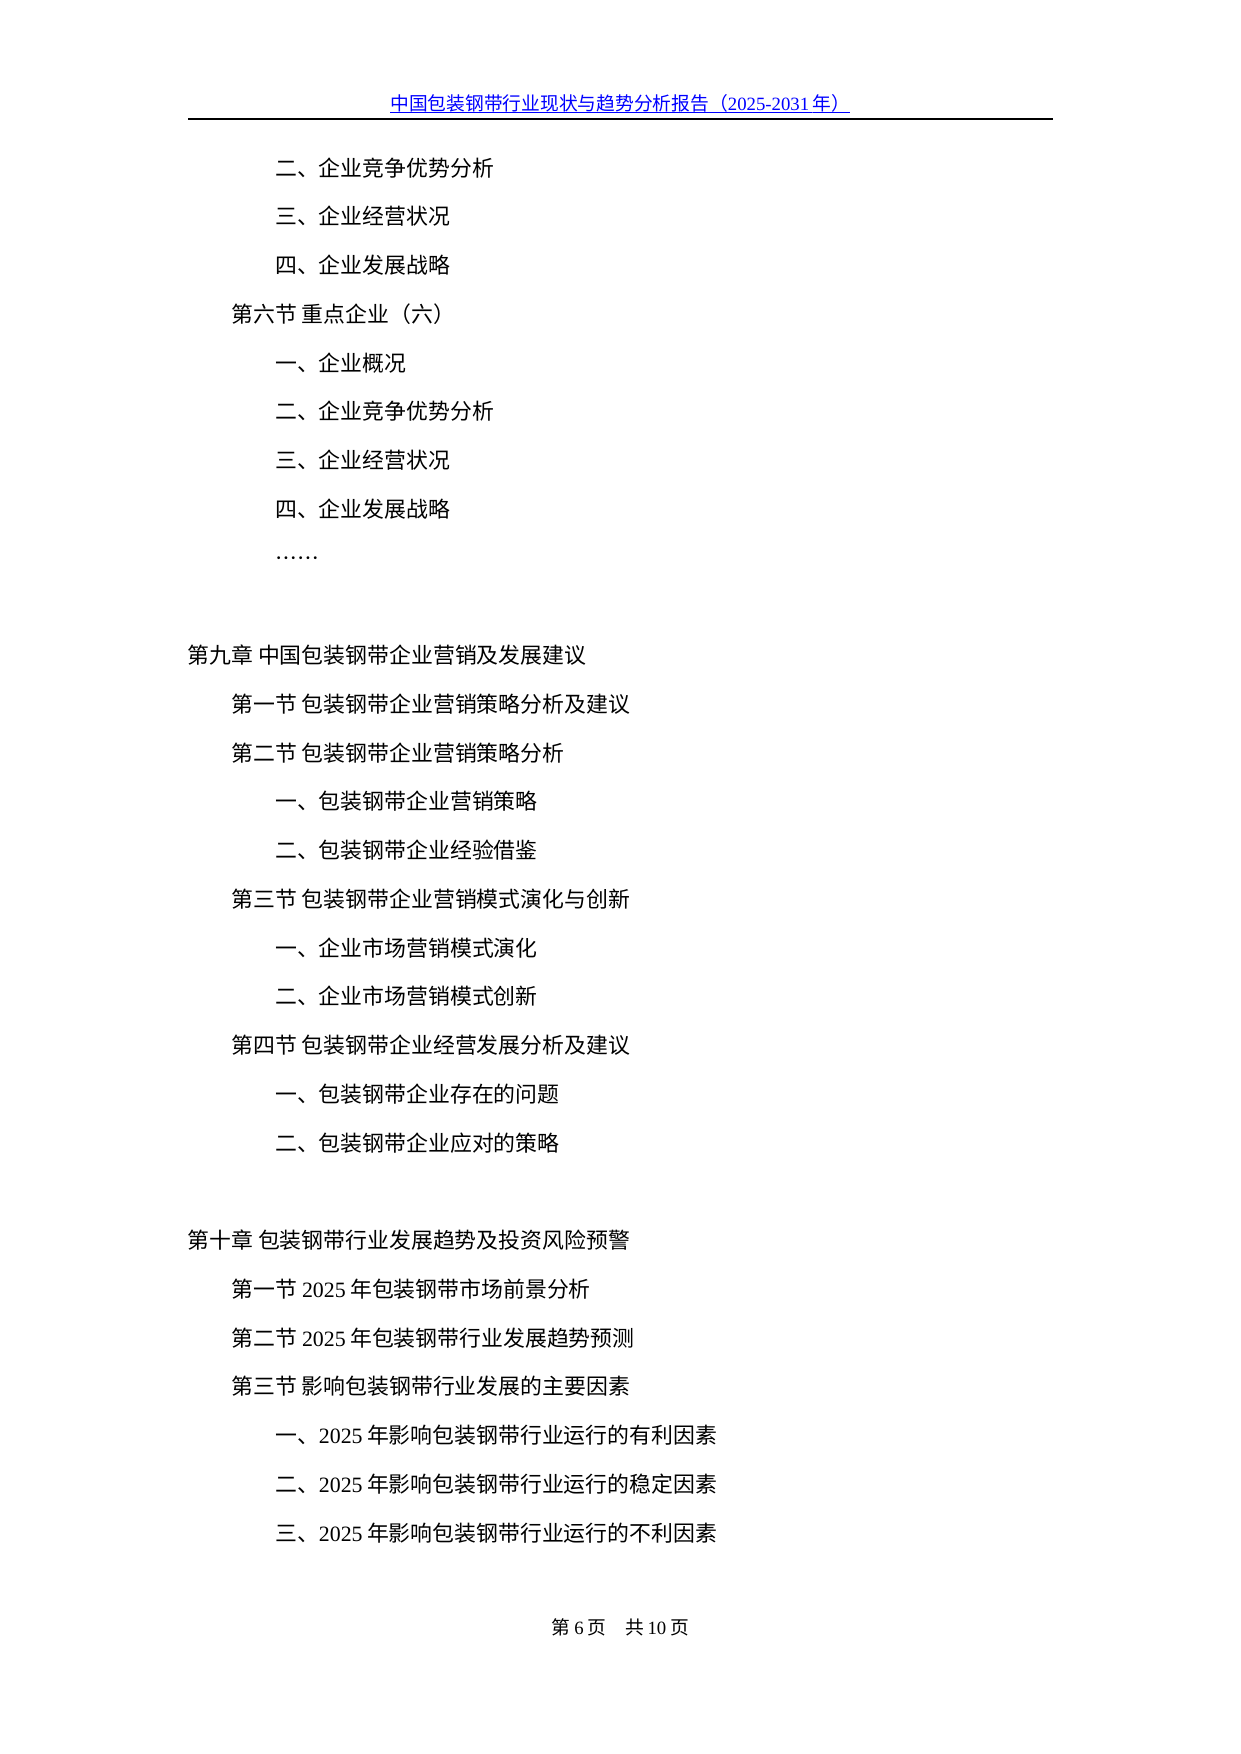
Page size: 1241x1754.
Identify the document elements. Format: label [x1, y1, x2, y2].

text [187, 150, 1053, 1548]
